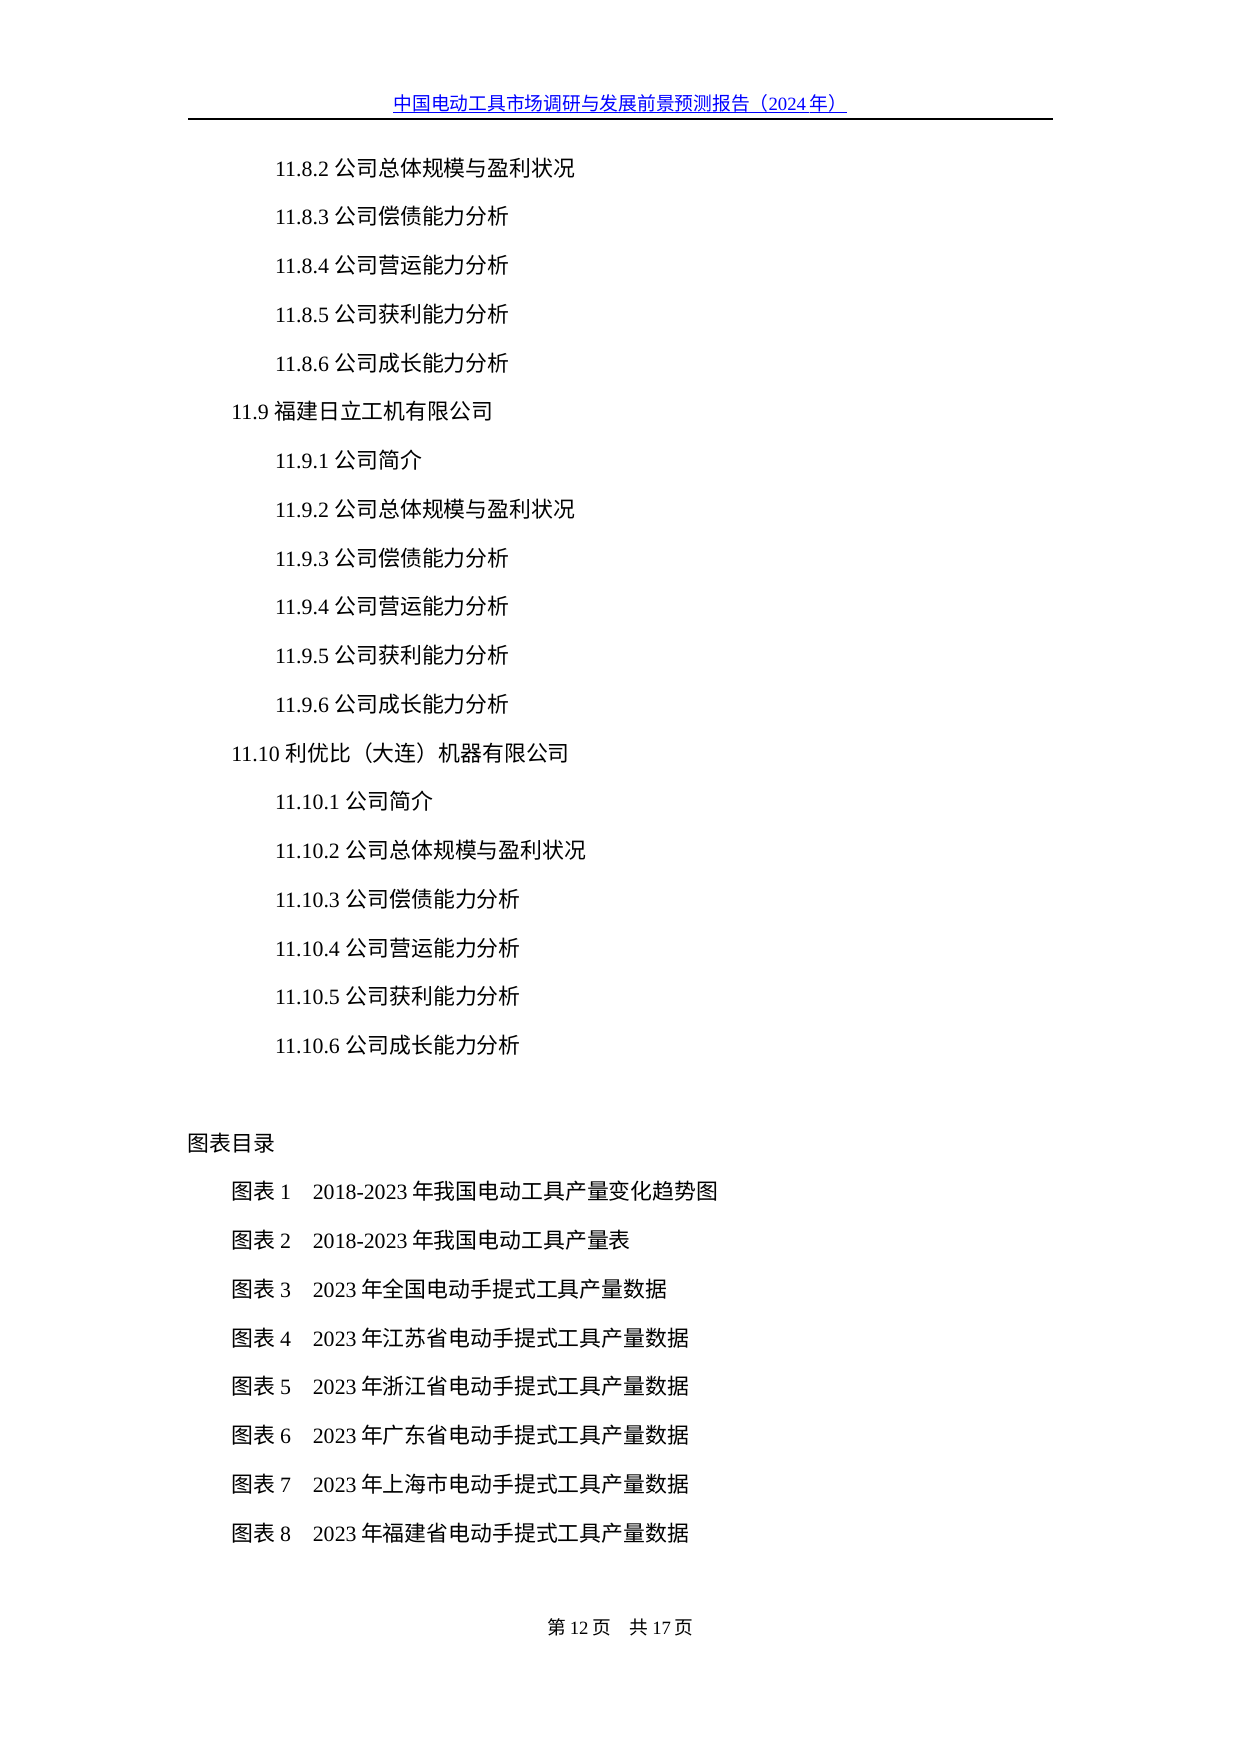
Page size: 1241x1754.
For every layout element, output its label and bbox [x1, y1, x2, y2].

text [187, 150, 1053, 1548]
